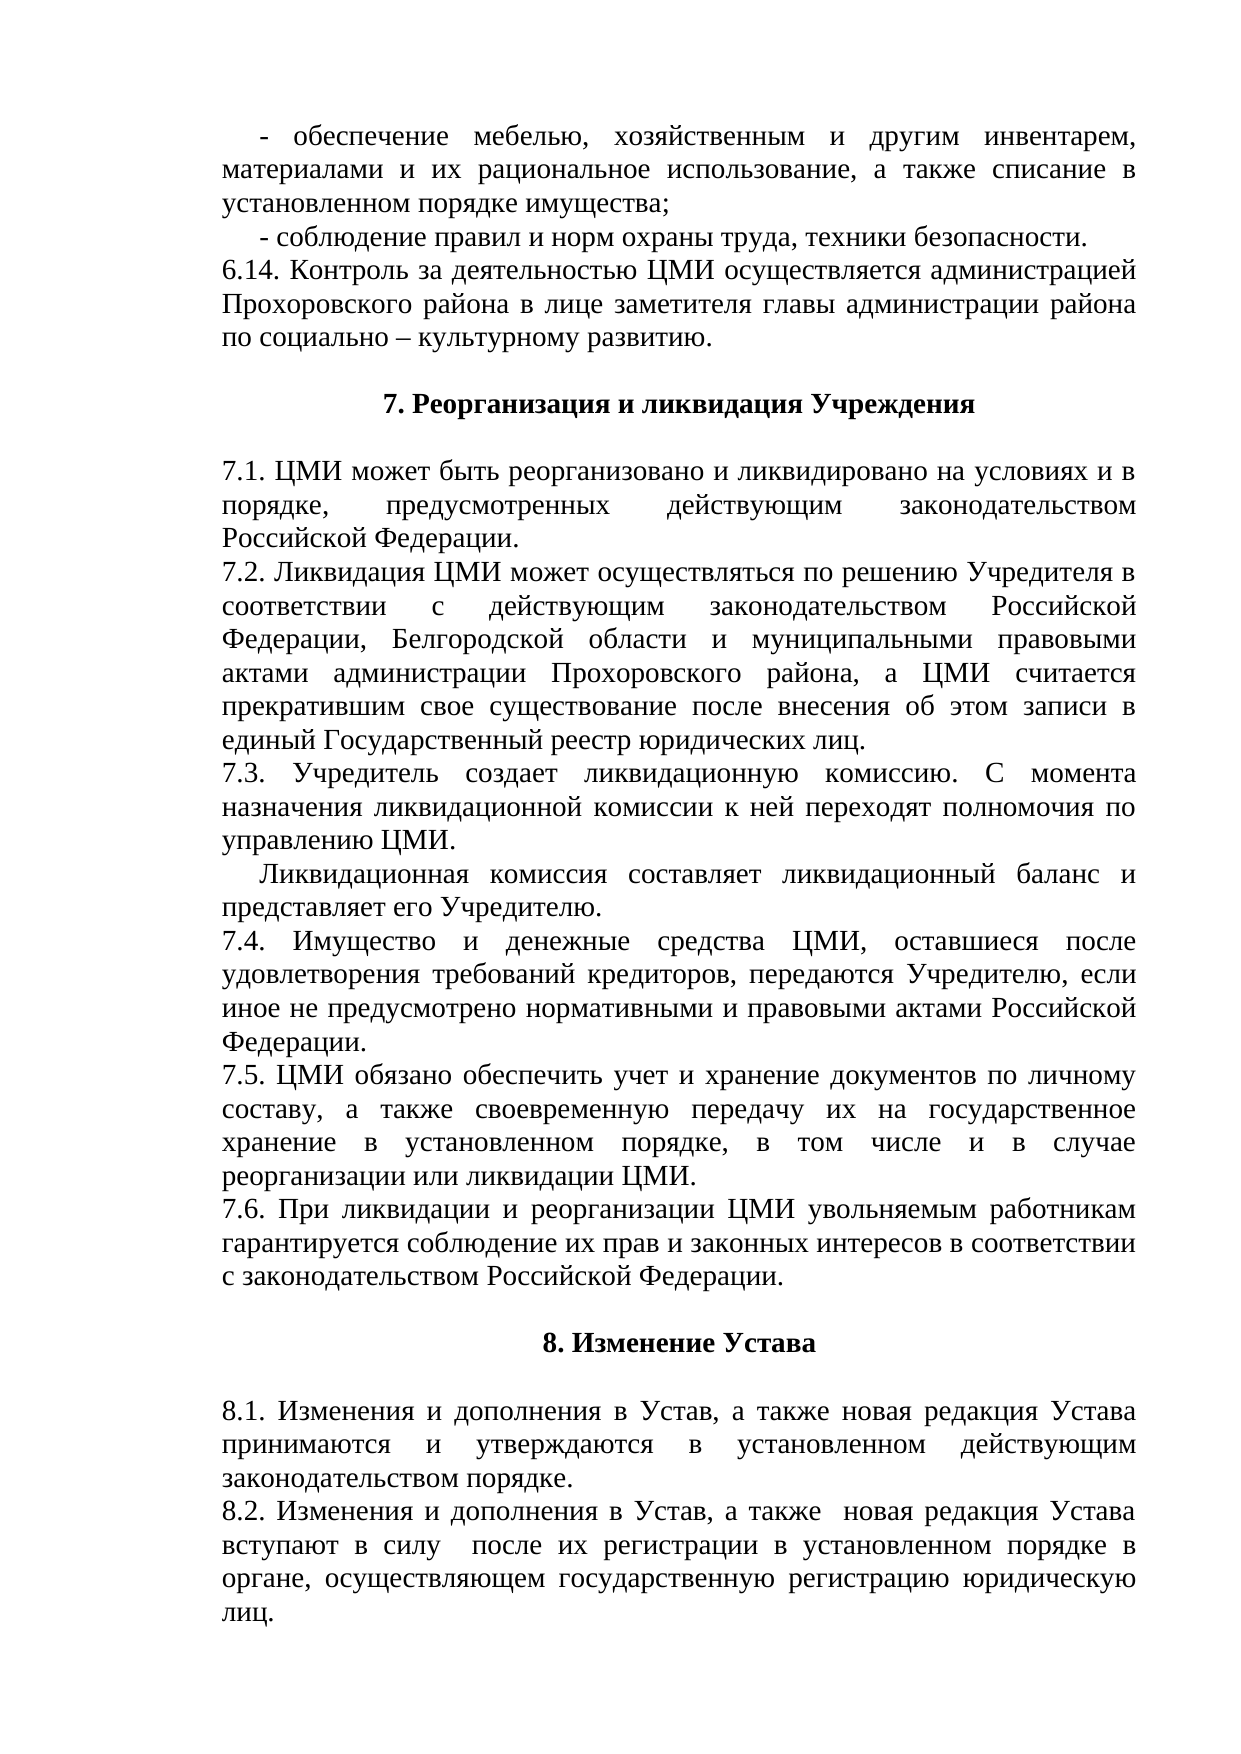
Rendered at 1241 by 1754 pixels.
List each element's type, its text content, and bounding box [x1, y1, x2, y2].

text 7.4. Имущество и денежные средства ЦМИ, оставшиеся после удовлетворения требований кредиторов, передаются Учредителю, если иное не предусмотрено нормативными и правовыми актами Российской Федерации. [222, 923, 1137, 1057]
text 8.1. Изменения и дополнения в Устав, а также новая редакция Устава принимаются и утверждаются в установленном действующим законодательством порядке. [222, 1393, 1137, 1493]
text 7.5. ЦМИ обязано обеспечить учет и хранение документов по личному составу, а также своевременную передачу их на государственное хранение в установленном порядке, в том числе и в случае реорганизации или ликвидации ЦМИ. [222, 1057, 1137, 1191]
text 8. Изменение Устава [222, 1326, 1137, 1359]
text 7. Реорганизация и ликвидация Учреждения [222, 386, 1137, 420]
text 7.3. Учредитель создает ликвидационную комиссию. С момента назначения ликвидационной комиссии к ней переходят полномочия по управлению ЦМИ. [222, 755, 1137, 856]
text 7.2. Ликвидация ЦМИ может осуществляться по решению Учредителя в соответствии с действующим законодательством Российской Федерации, Белгородской области и муниципальными правовыми актами администрации Прохоровского района, а ЦМИ считается прекратившим свое существование после внесения об этом записи в единый Государственный реестр юридических лиц. [222, 554, 1137, 755]
text 8.2. Изменения и дополнения в Устав, а также новая редакция Устава вступают в силу после их регистрации в установленном порядке в органе, осуществляющем государственную регистрацию юридическую лиц. [222, 1493, 1137, 1627]
text 6.14. Контроль за деятельностью ЦМИ осуществляется администрацией Прохоровского района в лице заметителя главы администрации района по социально – культурному развитию. [222, 252, 1137, 353]
text - обеспечение мебелью, хозяйственным и другим инвентарем, материалами и их рациональное использование, а также списание в установленном порядке имущества; [222, 118, 1137, 219]
text - соблюдение правил и норм охраны труда, техники безопасности. [222, 219, 1137, 252]
text Ликвидационная комиссия составляет ликвидационный баланс и представляет его Учредителю. [222, 856, 1137, 923]
text 7.1. ЦМИ может быть реорганизовано и ликвидировано на условиях и в порядке, предусмотренных действующим законодательством Российской Федерации. [222, 453, 1137, 554]
text 7.6. При ликвидации и реорганизации ЦМИ увольняемым работникам гарантируется соблюдение их прав и законных интересов в соответствии с законодательством Российской Федерации. [222, 1191, 1137, 1292]
